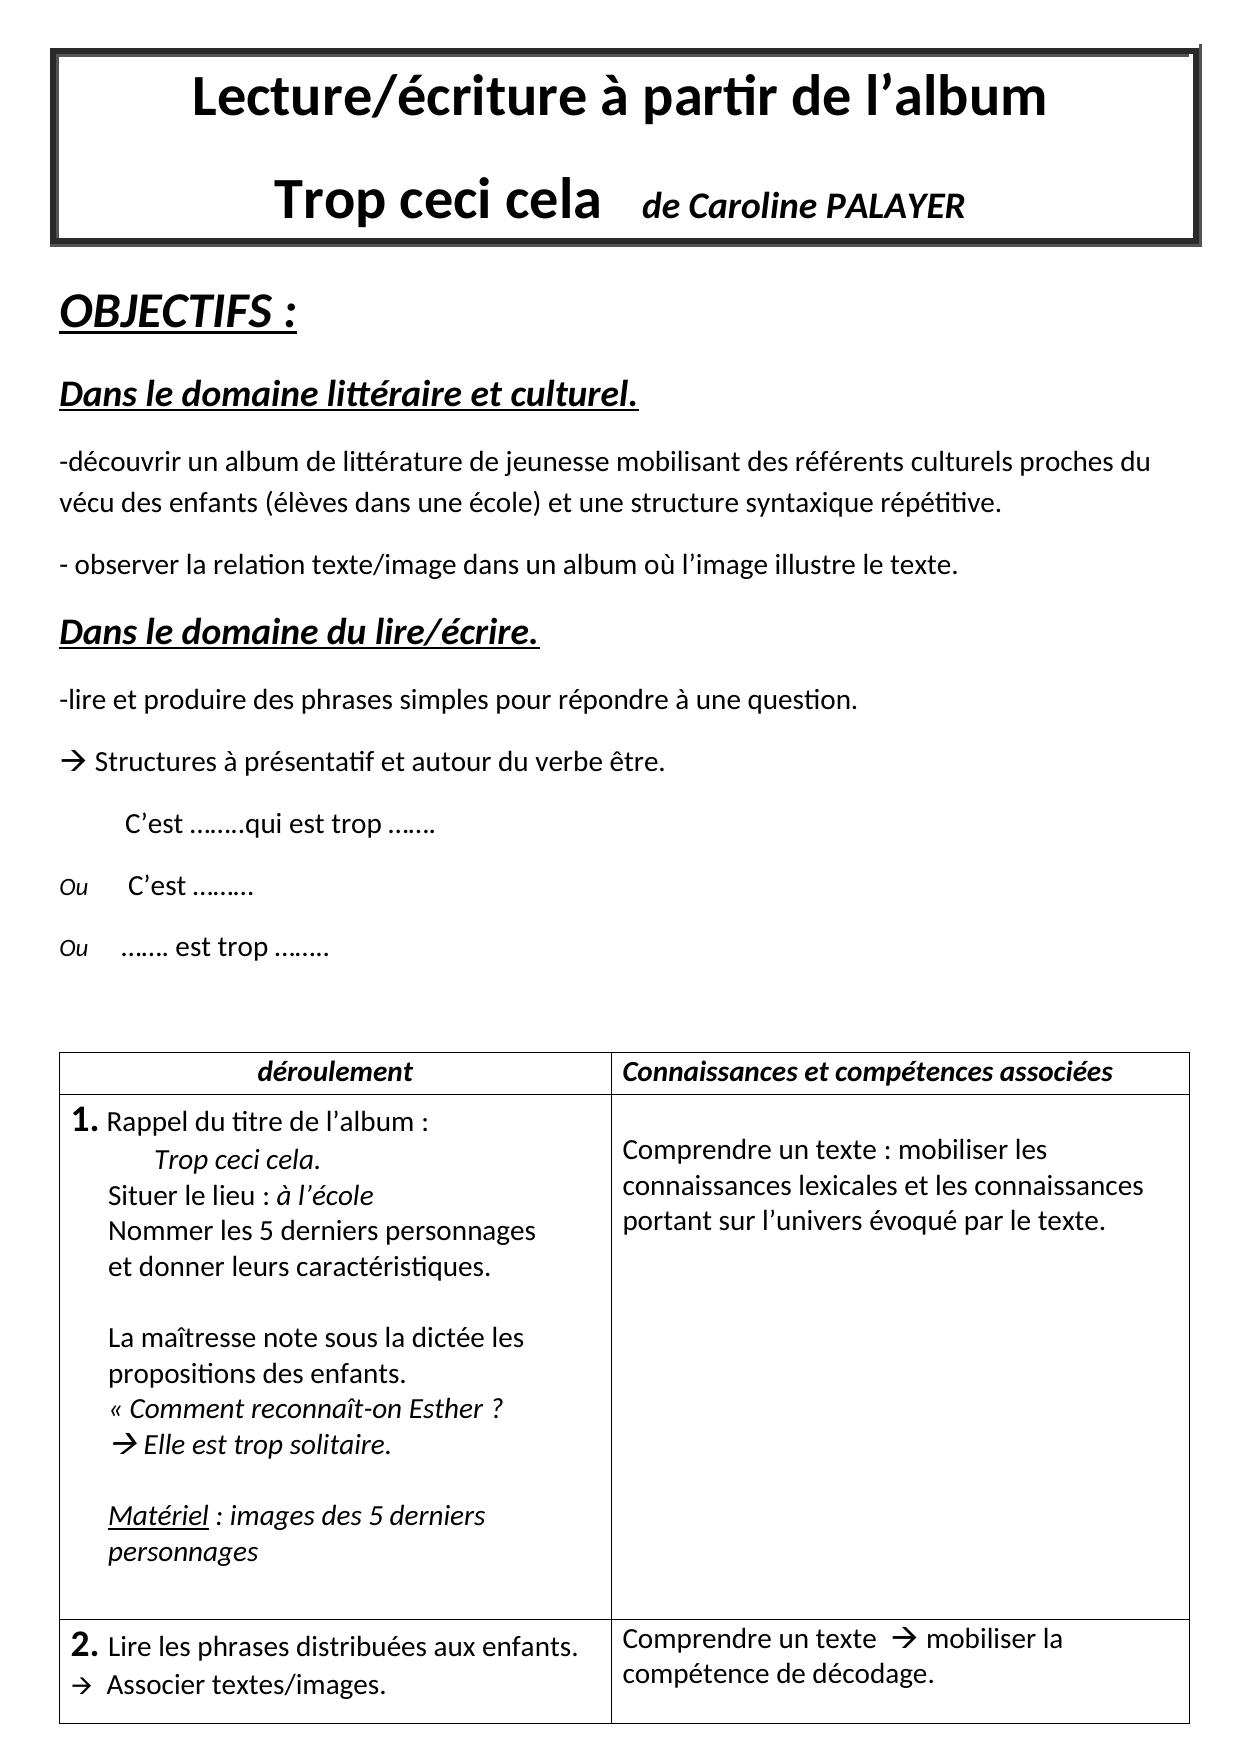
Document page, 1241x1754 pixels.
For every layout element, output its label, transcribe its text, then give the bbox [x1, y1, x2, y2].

text Ou ……. est trop …….. [59, 928, 1181, 964]
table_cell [612, 1620, 1189, 1723]
text OBJECTIFS : [59, 279, 1181, 340]
table_cell Rappel du titre de l’album : Trop ceci cela. Situer le lieu : à l’école Nommer les 5 derniers personnages et donner leurs caractéristiques. La maîtresse note sous la dictée les propositions des enfants. « Comment reconnaît-on Esther ? Elle est trop solitaire. Matériel : images des 5 derniers personnages [60, 1095, 611, 1619]
table_cell Comprendre un texte : mobiliser les connaissances lexicales et les connaissances portant sur l’univers évoqué par le texte. [612, 1095, 1189, 1619]
text Dans le domaine littéraire et culturel. [59, 370, 1181, 416]
table_header déroulement [60, 1053, 611, 1094]
table_header Connaissances et compétences associées [612, 1053, 1189, 1094]
text -lire et produire des phrases simples pour répondre à une question. [59, 681, 1181, 717]
text Ou C’est ……… [59, 867, 1181, 902]
text - observer la relation texte/image dans un album où l’image illustre le texte. [59, 546, 1181, 582]
text Dans le domaine du lire/écrire. [59, 608, 1181, 654]
text -découvrir un album de littérature de jeunesse mobilisant des référents culturels proches du vécu des enfants (élèves dans une école) et une structure syntaxique répétitive. [59, 443, 1181, 520]
text C’est ……..qui est trop ……. [59, 805, 1181, 841]
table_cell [60, 1620, 611, 1723]
text Structures à présentatif et autour du verbe être. [59, 743, 1181, 779]
text Trop ceci cela de Caroline PALAYER [59, 147, 1189, 235]
text Lecture/écriture à partir de l’album [59, 57, 1189, 130]
